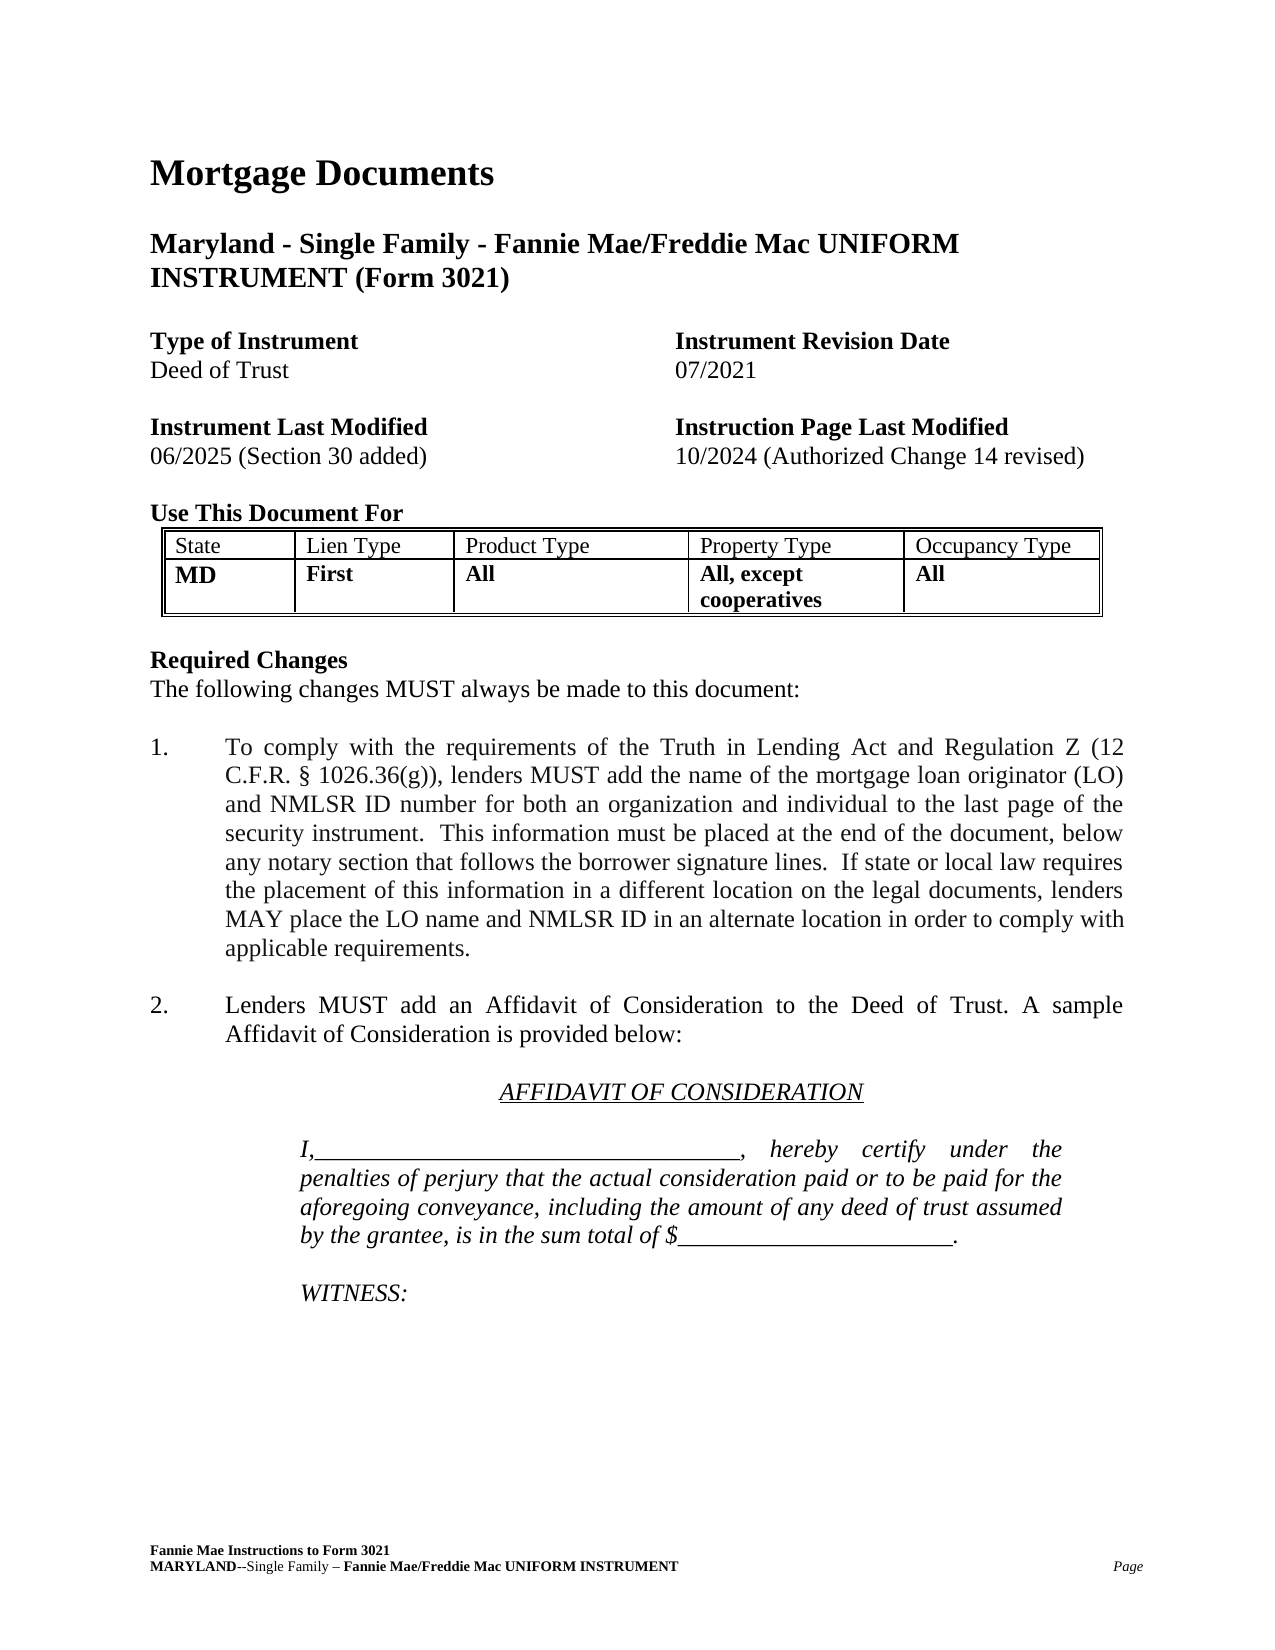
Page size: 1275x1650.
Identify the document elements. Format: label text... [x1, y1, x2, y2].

table_cell First [296, 560, 453, 612]
table_cell All [905, 560, 1099, 612]
text The following changes MUST always be made to this document: [150, 674, 1125, 703]
text Deed of Trust 07/2021 [150, 355, 1125, 384]
text WITNESS: [300, 1278, 1065, 1307]
text AFFIDAVIT OF CONSIDERATION [300, 1077, 1065, 1105]
text Use This Document For [150, 498, 1125, 527]
table_header Product Type [455, 532, 688, 558]
table_cell All [455, 560, 688, 612]
list Lenders MUST add an Affidavit of Consideration to the Deed of Trust. A sample Affidavit of Consideration is provided below: [150, 990, 1125, 1048]
text I,__________________________________, hereby certify under the penalties of perjury that the actual consideration paid or to be paid for the aforegoing conveyance, including the amount of any deed of trust assumed by the grantee, is in the sum total of $______________________. [300, 1134, 1065, 1249]
text 06/2025 (Section 30 added) 10/2024 (Authorized Change 14 revised) [150, 441, 1125, 469]
text Mortgage Documents [150, 150, 1125, 193]
text - Single Family - Fannie Mae/Freddie Mac UNIFORM INSTRUMENT (Form 3021) [150, 226, 1125, 293]
table_header State [166, 532, 294, 558]
list To comply with the requirements of the Truth in Lending Act and Regulation Z (12 C.F.R. § 1026.36(g)), lenders MUST add the name of the mortgage loan originator (LO) and NMLSR ID number for both an organization and individual to the last page of the security instrument. This information must be placed at the end of the document, below any notary section that follows the borrower signature lines. If state or local law requires the placement of this information in a different location on the legal documents, lenders MAY place the LO name and NMLSR ID in an alternate location in order to comply with applicable requirements. [150, 732, 1125, 962]
table_cell All, except cooperatives [689, 560, 903, 612]
table_header Lien Type [296, 532, 453, 558]
table_cell MD [166, 560, 294, 612]
table_header Property Type [689, 532, 903, 558]
table_header Occupancy Type [905, 532, 1099, 558]
text Required Changes [150, 645, 1125, 674]
text Instrument Last Modified Instruction Page Last Modified [150, 412, 1125, 441]
text Type of Instrument Instrument Revision Date [150, 326, 1125, 355]
